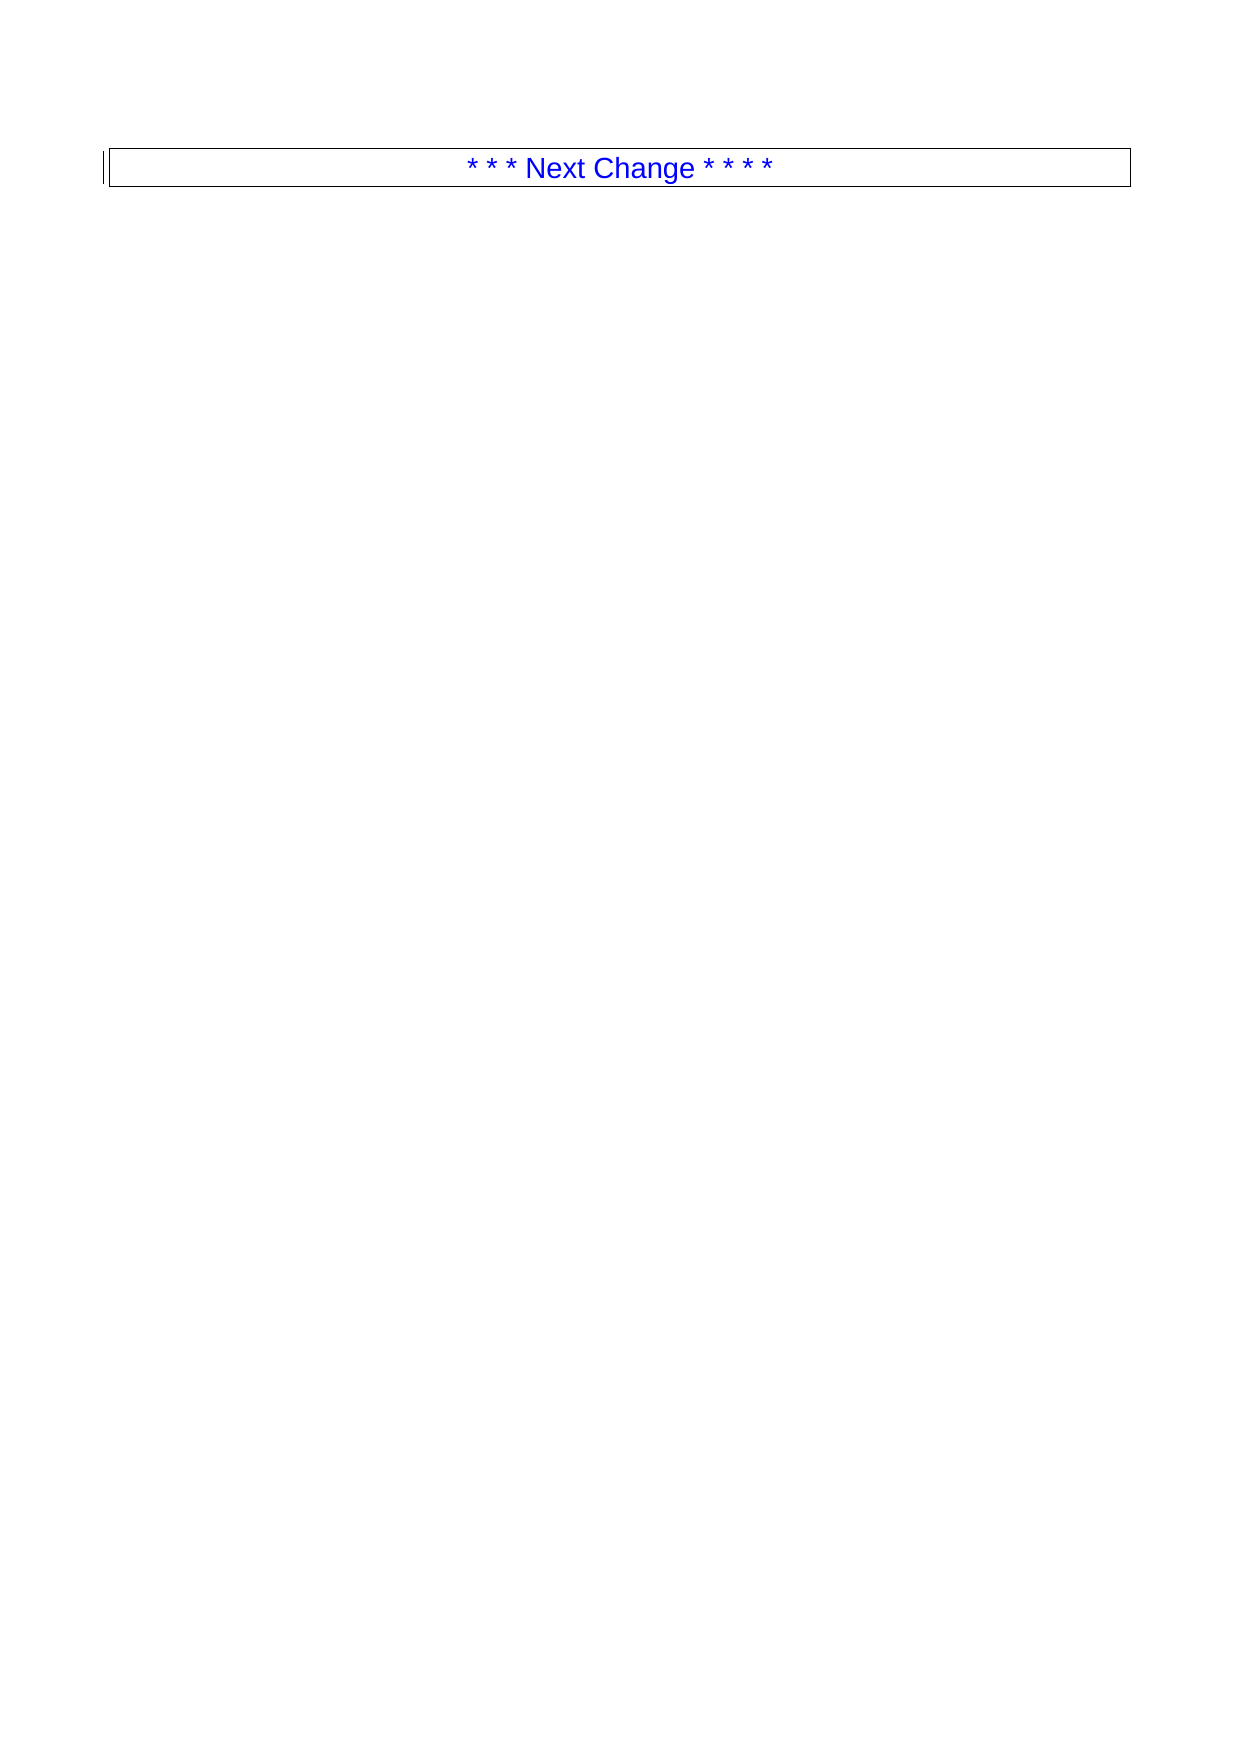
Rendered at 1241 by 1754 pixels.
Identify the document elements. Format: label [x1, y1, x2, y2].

text [110, 149, 1130, 186]
